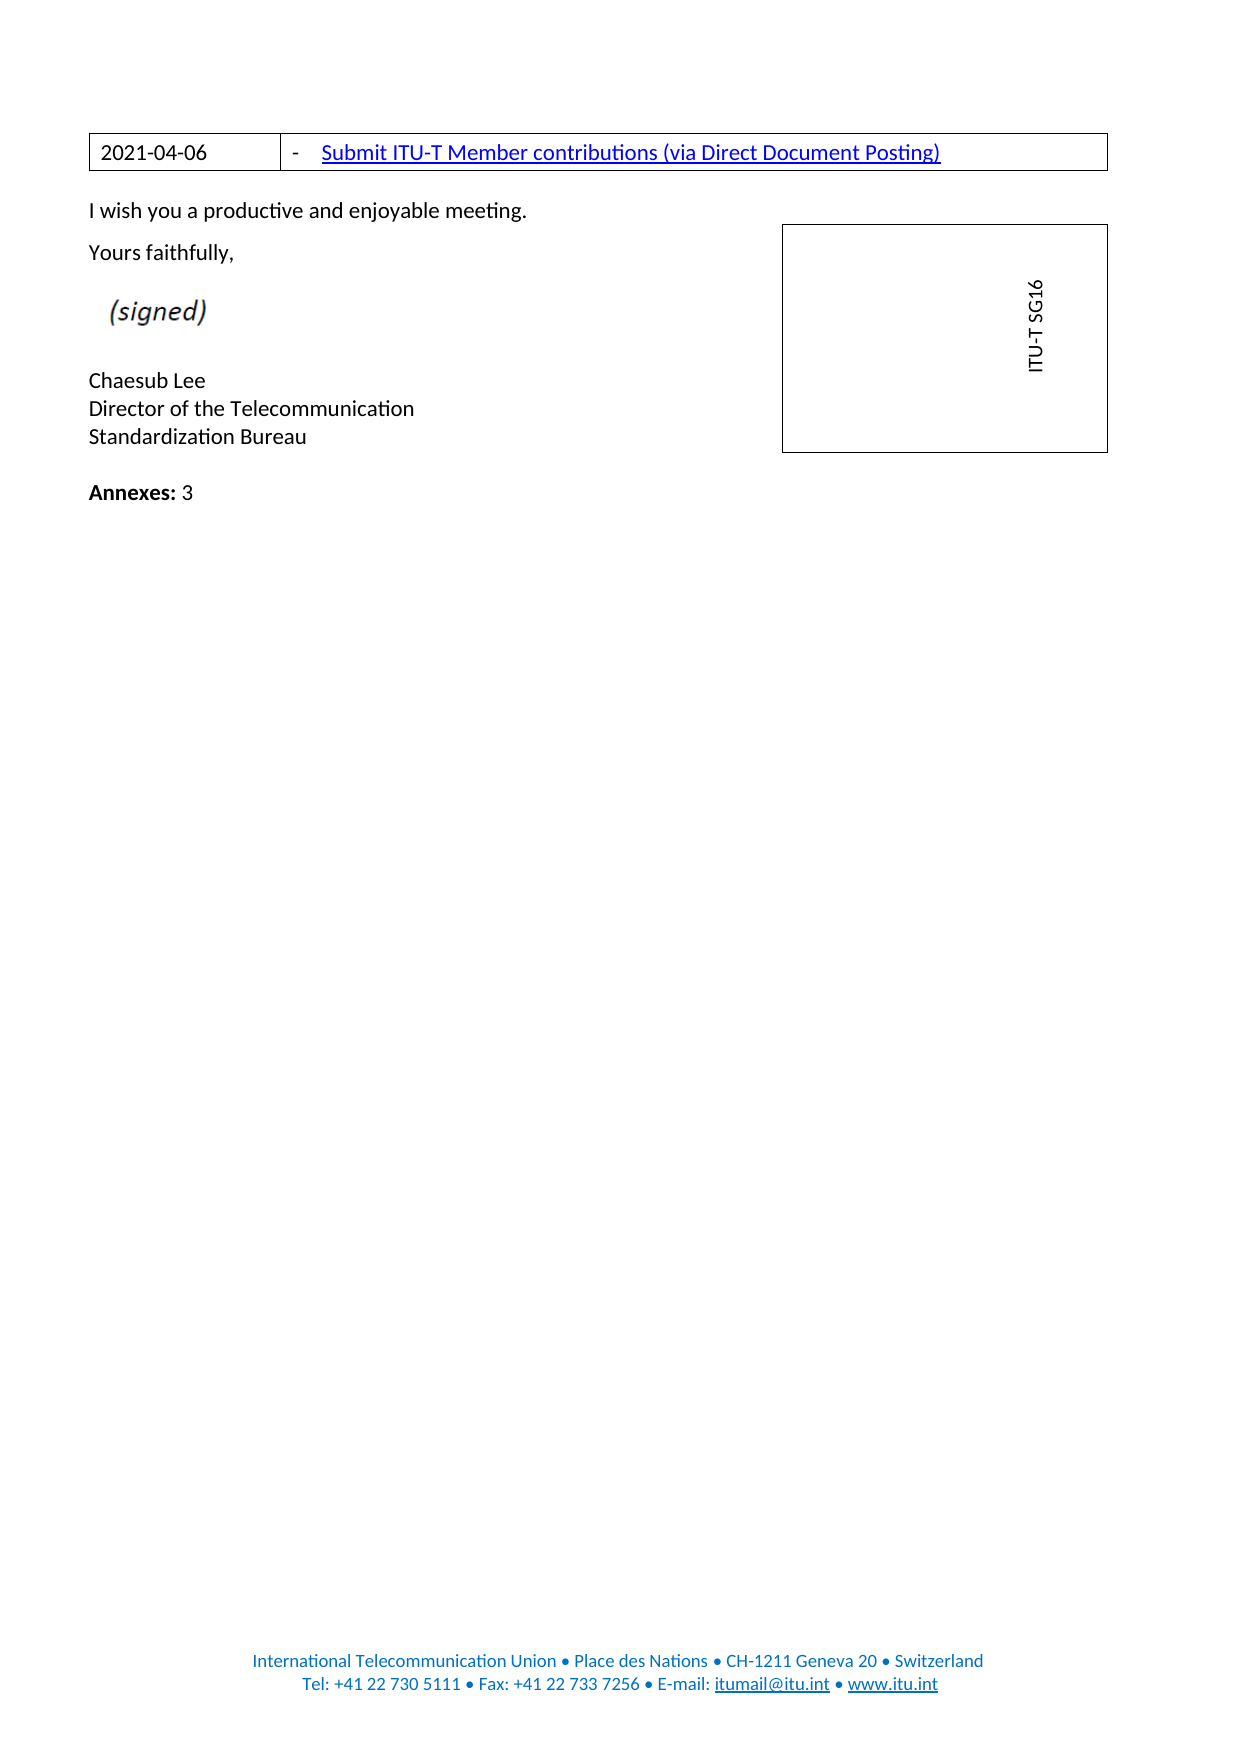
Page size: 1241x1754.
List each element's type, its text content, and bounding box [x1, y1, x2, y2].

table_cell [783, 428, 1107, 452]
table_cell - Submit ITU-T Member contributions (via Direct Document Posting) [281, 134, 1107, 170]
table_cell 2021-04-06 [90, 134, 280, 170]
table_header Yours faithfully, Chaesub Lee Director of the Telecommunication Standardization Bureau [89, 224, 782, 452]
text I wish you a productive and enjoyable meeting. [89, 196, 1152, 224]
table_header ITU-T SG16 [783, 225, 1107, 428]
text Annexes: 3 [89, 478, 1152, 506]
